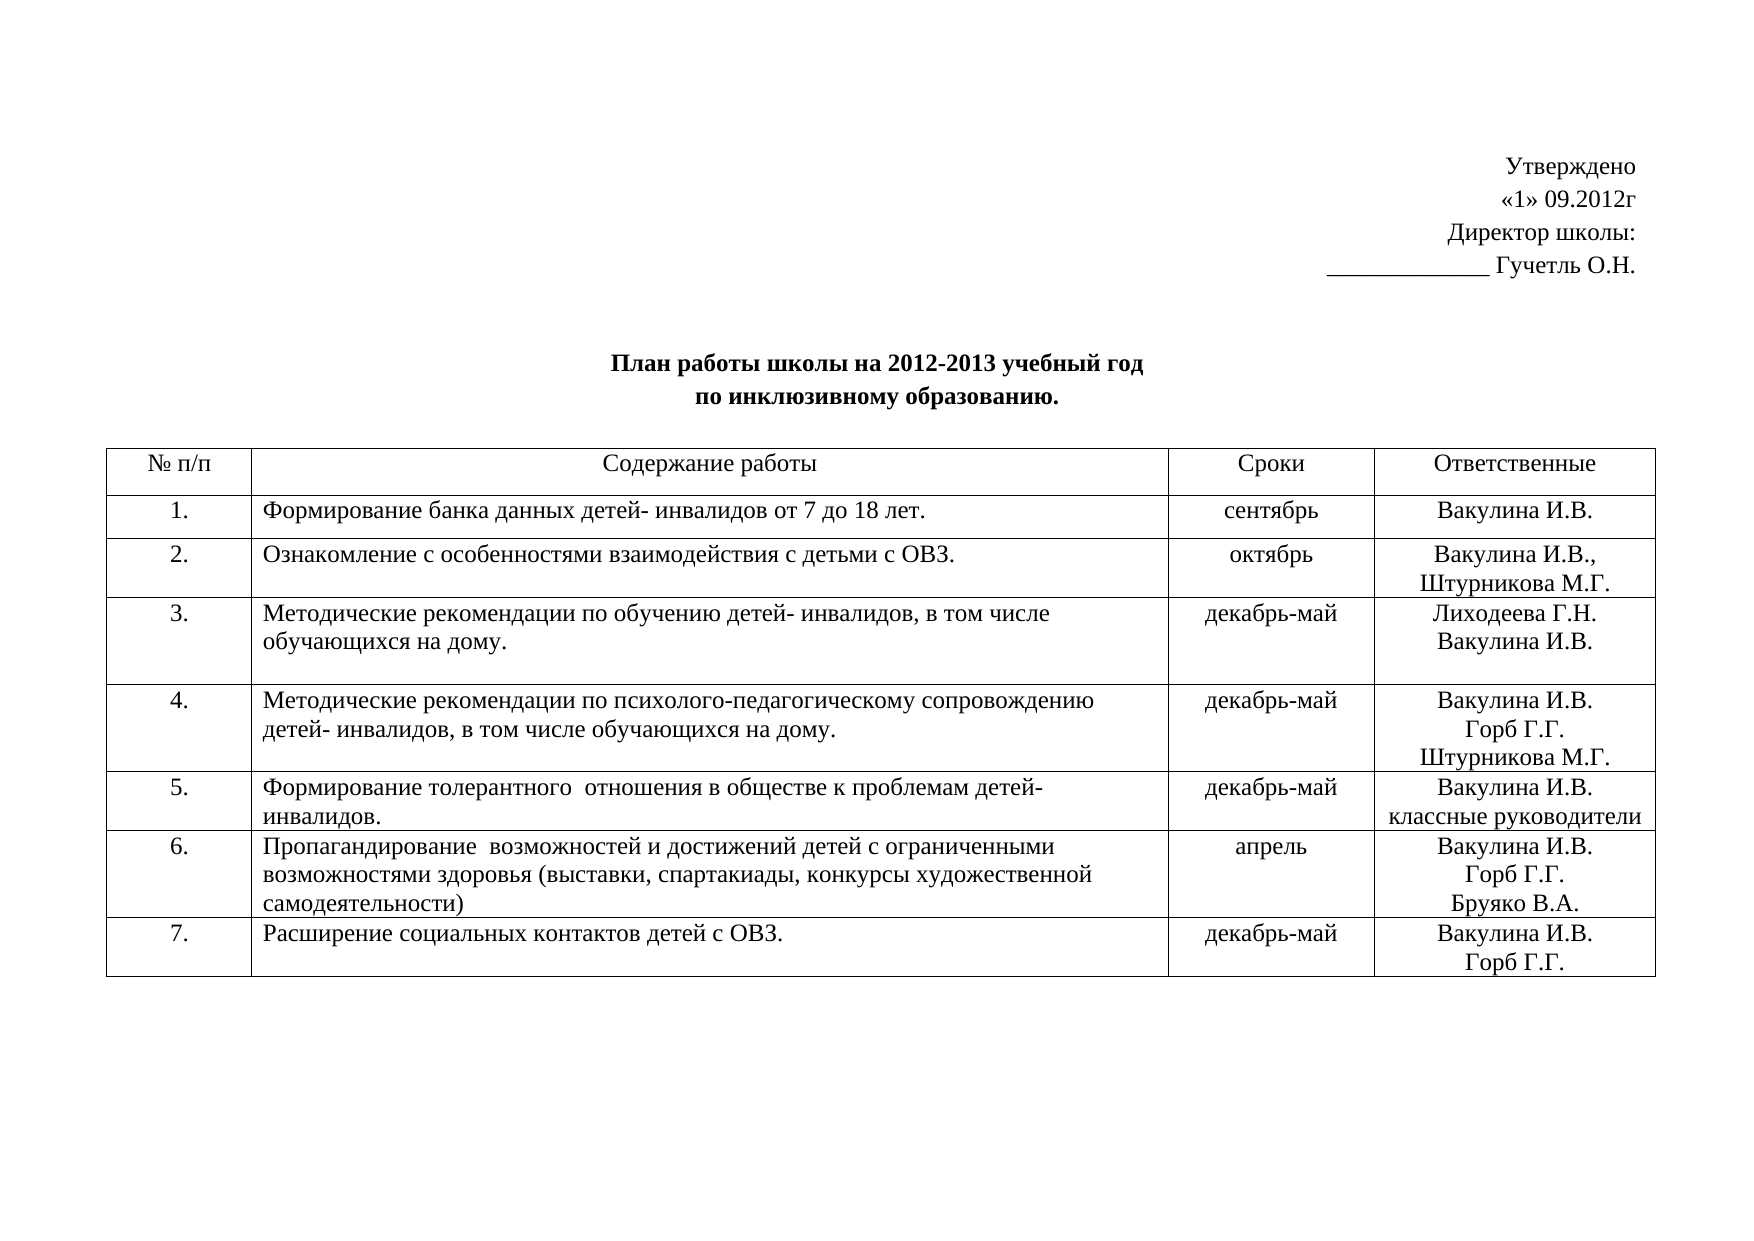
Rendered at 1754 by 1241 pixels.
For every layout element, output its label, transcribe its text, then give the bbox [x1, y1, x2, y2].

text _____________ Гучетль О.Н. [118, 250, 1636, 279]
table_cell 3. [107, 598, 251, 684]
table_cell 4. [107, 685, 251, 771]
table_cell декабрь-май [1169, 772, 1374, 830]
table_cell Методические рекомендации по психолого-педагогическому сопровождению детей- инвалидов, в том числе обучающихся на дому. [252, 685, 1168, 771]
table_cell Вакулина И.В. Горб Г.Г. [1375, 918, 1655, 976]
table_cell Вакулина И.В. Горб Г.Г. Бруяко В.А. [1375, 831, 1655, 917]
table_cell Пропагандирование возможностей и достижений детей с ограниченными возможностями здоровья (выставки, спартакиады, конкурсы художественной самодеятельности) [252, 831, 1168, 917]
table_cell октябрь [1169, 539, 1374, 597]
table_cell сентябрь [1169, 496, 1374, 538]
table_cell 2. [107, 539, 251, 597]
table_header Сроки [1169, 449, 1374, 494]
table_header № п/п [107, 449, 251, 494]
table_cell Вакулина И.В., Штурникова М.Г. [1375, 539, 1655, 597]
table_cell декабрь-май [1169, 685, 1374, 771]
table_cell Лиходеева Г.Н. Вакулина И.В. [1375, 598, 1655, 684]
table_cell Формирование банка данных детей- инвалидов от 7 до 18 лет. [252, 496, 1168, 538]
table_cell Расширение социальных контактов детей с ОВЗ. [252, 918, 1168, 976]
table_cell 5. [107, 772, 251, 830]
table_cell 1. [107, 496, 251, 538]
text Утверждено [118, 151, 1636, 180]
table_cell декабрь-май [1169, 598, 1374, 684]
table_header Ответственные [1375, 449, 1655, 494]
table_cell 6. [107, 831, 251, 917]
table_cell Вакулина И.В. [1375, 496, 1655, 538]
text «1» 09.2012г [118, 184, 1636, 213]
text по инклюзивному образованию. [118, 381, 1636, 410]
table_cell декабрь-май [1169, 918, 1374, 976]
text План работы школы на 2012-2013 учебный год [118, 348, 1636, 377]
table_cell Формирование толерантного отношения в обществе к проблемам детей- инвалидов. [252, 772, 1168, 830]
table_cell Методические рекомендации по обучению детей- инвалидов, в том числе обучающихся на дому. [252, 598, 1168, 684]
table_cell Ознакомление с особенностями взаимодействия с детьми с ОВЗ. [252, 539, 1168, 597]
table_cell Вакулина И.В. классные руководители [1375, 772, 1655, 830]
table_header Содержание работы [252, 449, 1168, 494]
table_cell апрель [1169, 831, 1374, 917]
text Директор школы: [118, 217, 1636, 246]
table_cell Вакулина И.В. Горб Г.Г. Штурникова М.Г. [1375, 685, 1655, 771]
table_cell 7. [107, 918, 251, 976]
